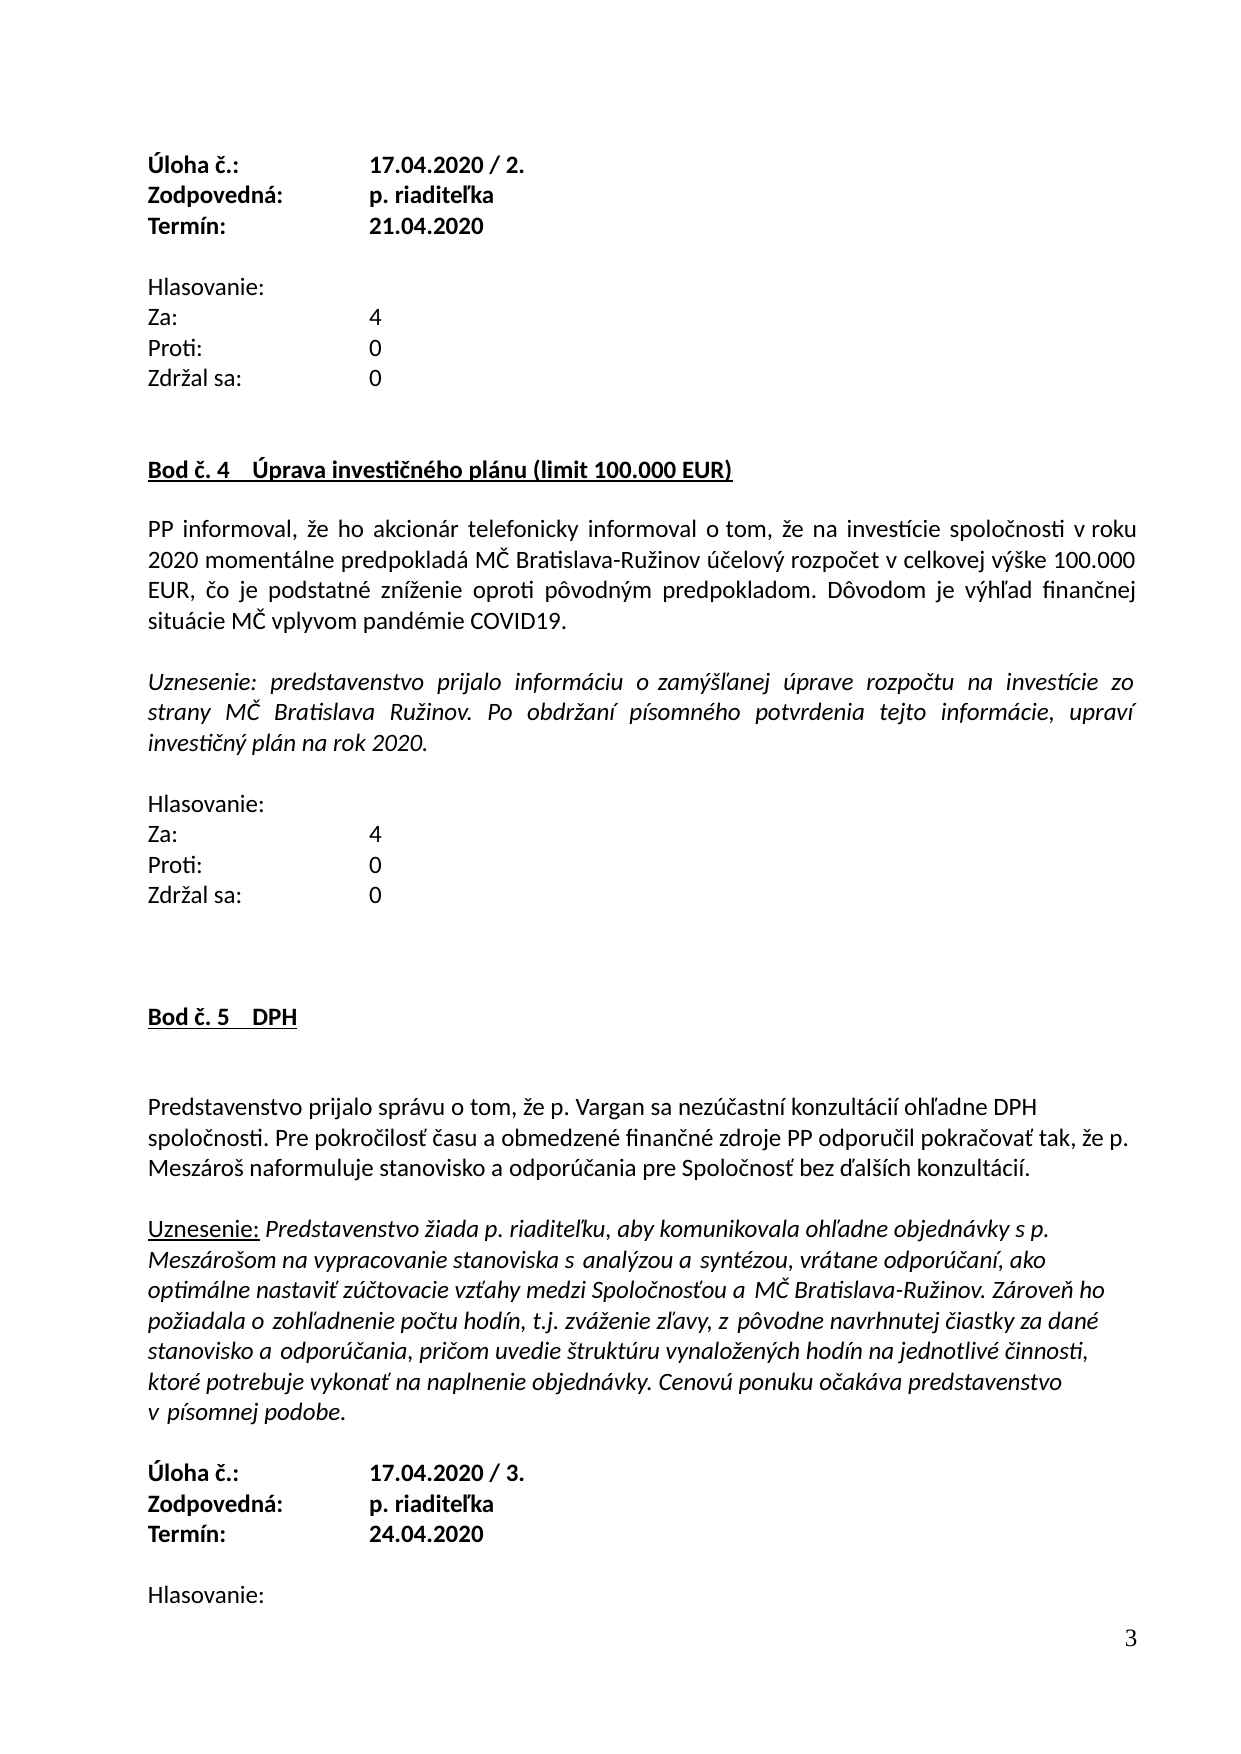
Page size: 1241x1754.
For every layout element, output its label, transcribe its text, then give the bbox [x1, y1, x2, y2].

text Zdržal sa: 0 [148, 879, 1137, 910]
text Bod č. 5 DPH [148, 1002, 1137, 1032]
text Hlasovanie: [148, 271, 1137, 301]
text Zodpovedná: p. riaditeľka [148, 179, 1137, 210]
text PP informoval, že ho akcionár telefonicky informoval o tom, že na investície spoločnosti v roku 2020 momentálne predpokladá MČ Bratislava-Ružinov účelový rozpočet v celkovej výške 100.000 EUR, čo je podstatné zníženie oproti pôvodným predpokladom. Dôvodom je výhľad finančnej situácie MČ vplyvom pandémie COVID19. [148, 513, 1137, 635]
text Predstavenstvo prijalo správu o tom, že p. Vargan sa nezúčastní konzultácií ohľadne DPH spoločnosti. Pre pokročilosť času a obmedzené finančné zdroje PP odporučil pokračovať tak, že p. Meszároš naformuluje stanovisko a odporúčania pre Spoločnosť bez ďalších konzultácií. [148, 1091, 1137, 1183]
text Hlasovanie: [148, 1580, 1137, 1610]
text Bod č. 4 Úprava investičného plánu (limit 100.000 EUR) [148, 454, 1137, 484]
text Úloha č.: 17.04.2020 / 3. [148, 1458, 1137, 1488]
text Termín: 24.04.2020 [148, 1519, 1137, 1549]
text Zodpovedná: p. riaditeľka [148, 1488, 1137, 1519]
text Termín: 21.04.2020 [148, 210, 1137, 240]
text Uznesenie: predstavenstvo prijalo informáciu o zamýšľanej úprave rozpočtu na investície zo strany MČ Bratislava Ružinov. Po obdržaní písomného potvrdenia tejto informácie, upraví investičný plán na rok 2020. [148, 666, 1137, 757]
text Proti: 0 [148, 849, 1137, 879]
text Zdržal sa: 0 [148, 362, 1137, 393]
text Úloha č.: 17.04.2020 / 2. [148, 149, 1137, 179]
text Uznesenie: Predstavenstvo žiada p. riaditeľku, aby komunikovala ohľadne objednávky s p. Meszárošom na vypracovanie stanoviska s analýzou a syntézou, vrátane odporúčaní, ako optimálne nastaviť zúčtovacie vzťahy medzi Spoločnosťou a MČ Bratislava-Ružinov. Zároveň ho požiadala o zohľadnenie počtu hodín, t.j. zváženie zľavy, z pôvodne navrhnutej čiastky za dané stanovisko a odporúčania, pričom uvedie štruktúru vynaložených hodín na jednotlivé činnosti, ktoré potrebuje vykonať na naplnenie objednávky. Cenovú ponuku očakáva predstavenstvo v písomnej podobe. [148, 1213, 1137, 1427]
text Za: 4 [148, 818, 1137, 849]
text Proti: 0 [148, 332, 1137, 362]
text Hlasovanie: [148, 788, 1137, 818]
text Za: 4 [148, 301, 1137, 332]
